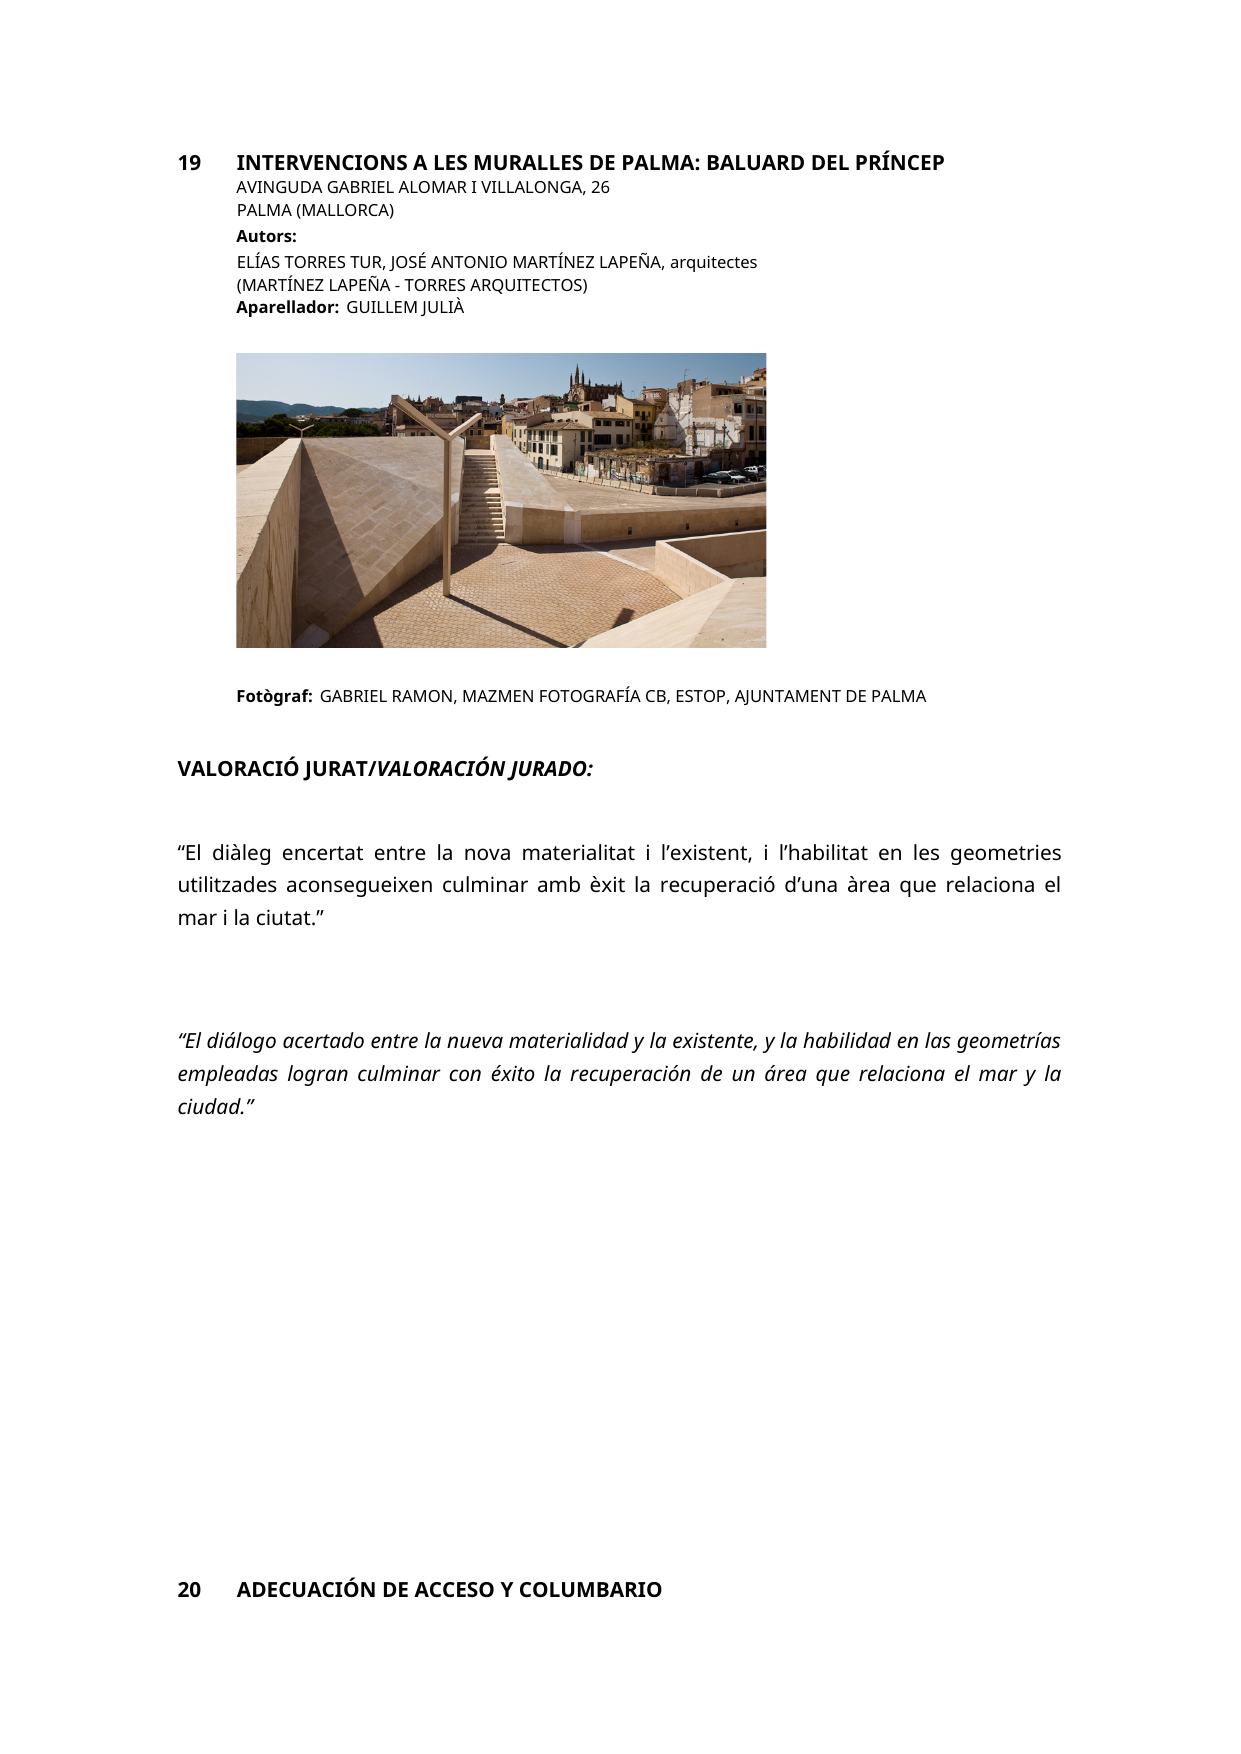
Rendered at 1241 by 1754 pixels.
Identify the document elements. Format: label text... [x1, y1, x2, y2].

text ELÍAS TORRES TUR, JOSÉ ANTONIO MARTÍNEZ LAPEÑA, arquitectes [177, 251, 1063, 273]
text 19 INTERVENCIONS A LES MURALLES DE PALMA: BALUARD DEL PRÍNCEP [177, 148, 1063, 176]
text 20 ADECUACIÓN DE ACCESO Y COLUMBARIO [177, 1575, 1063, 1604]
text (MARTÍNEZ LAPEÑA - TORRES ARQUITECTOS) [177, 273, 1063, 296]
text Fotògraf: GABRIEL RAMON, MAZMEN FOTOGRAFÍA CB, ESTOP, AJUNTAMENT DE PALMA [177, 684, 1063, 707]
text “El diálogo acertado entre la nueva materialidad y la existente, y la habilidad en las geometrías empleadas logran culminar con éxito la recuperación de un área que relaciona el mar y la ciudad.” [177, 1027, 1063, 1120]
text PALMA (MALLORCA) [177, 199, 1063, 221]
text VALORACIÓ JURAT/VALORACIÓN JURADO: [177, 754, 1063, 783]
text “El diàleg encertat entre la nova materialitat i l’existent, i l’habilitat en les geometries utilitzades aconsegueixen culminar amb èxit la recuperació d’una àrea que relaciona el mar i la ciutat.” [177, 838, 1063, 931]
text Autors: [177, 225, 1063, 248]
text Aparellador: GUILLEM JULIÀ [177, 296, 1063, 319]
picture [236, 353, 767, 648]
text AVINGUDA GABRIEL ALOMAR I VILLALONGA, 26 [177, 176, 1063, 199]
